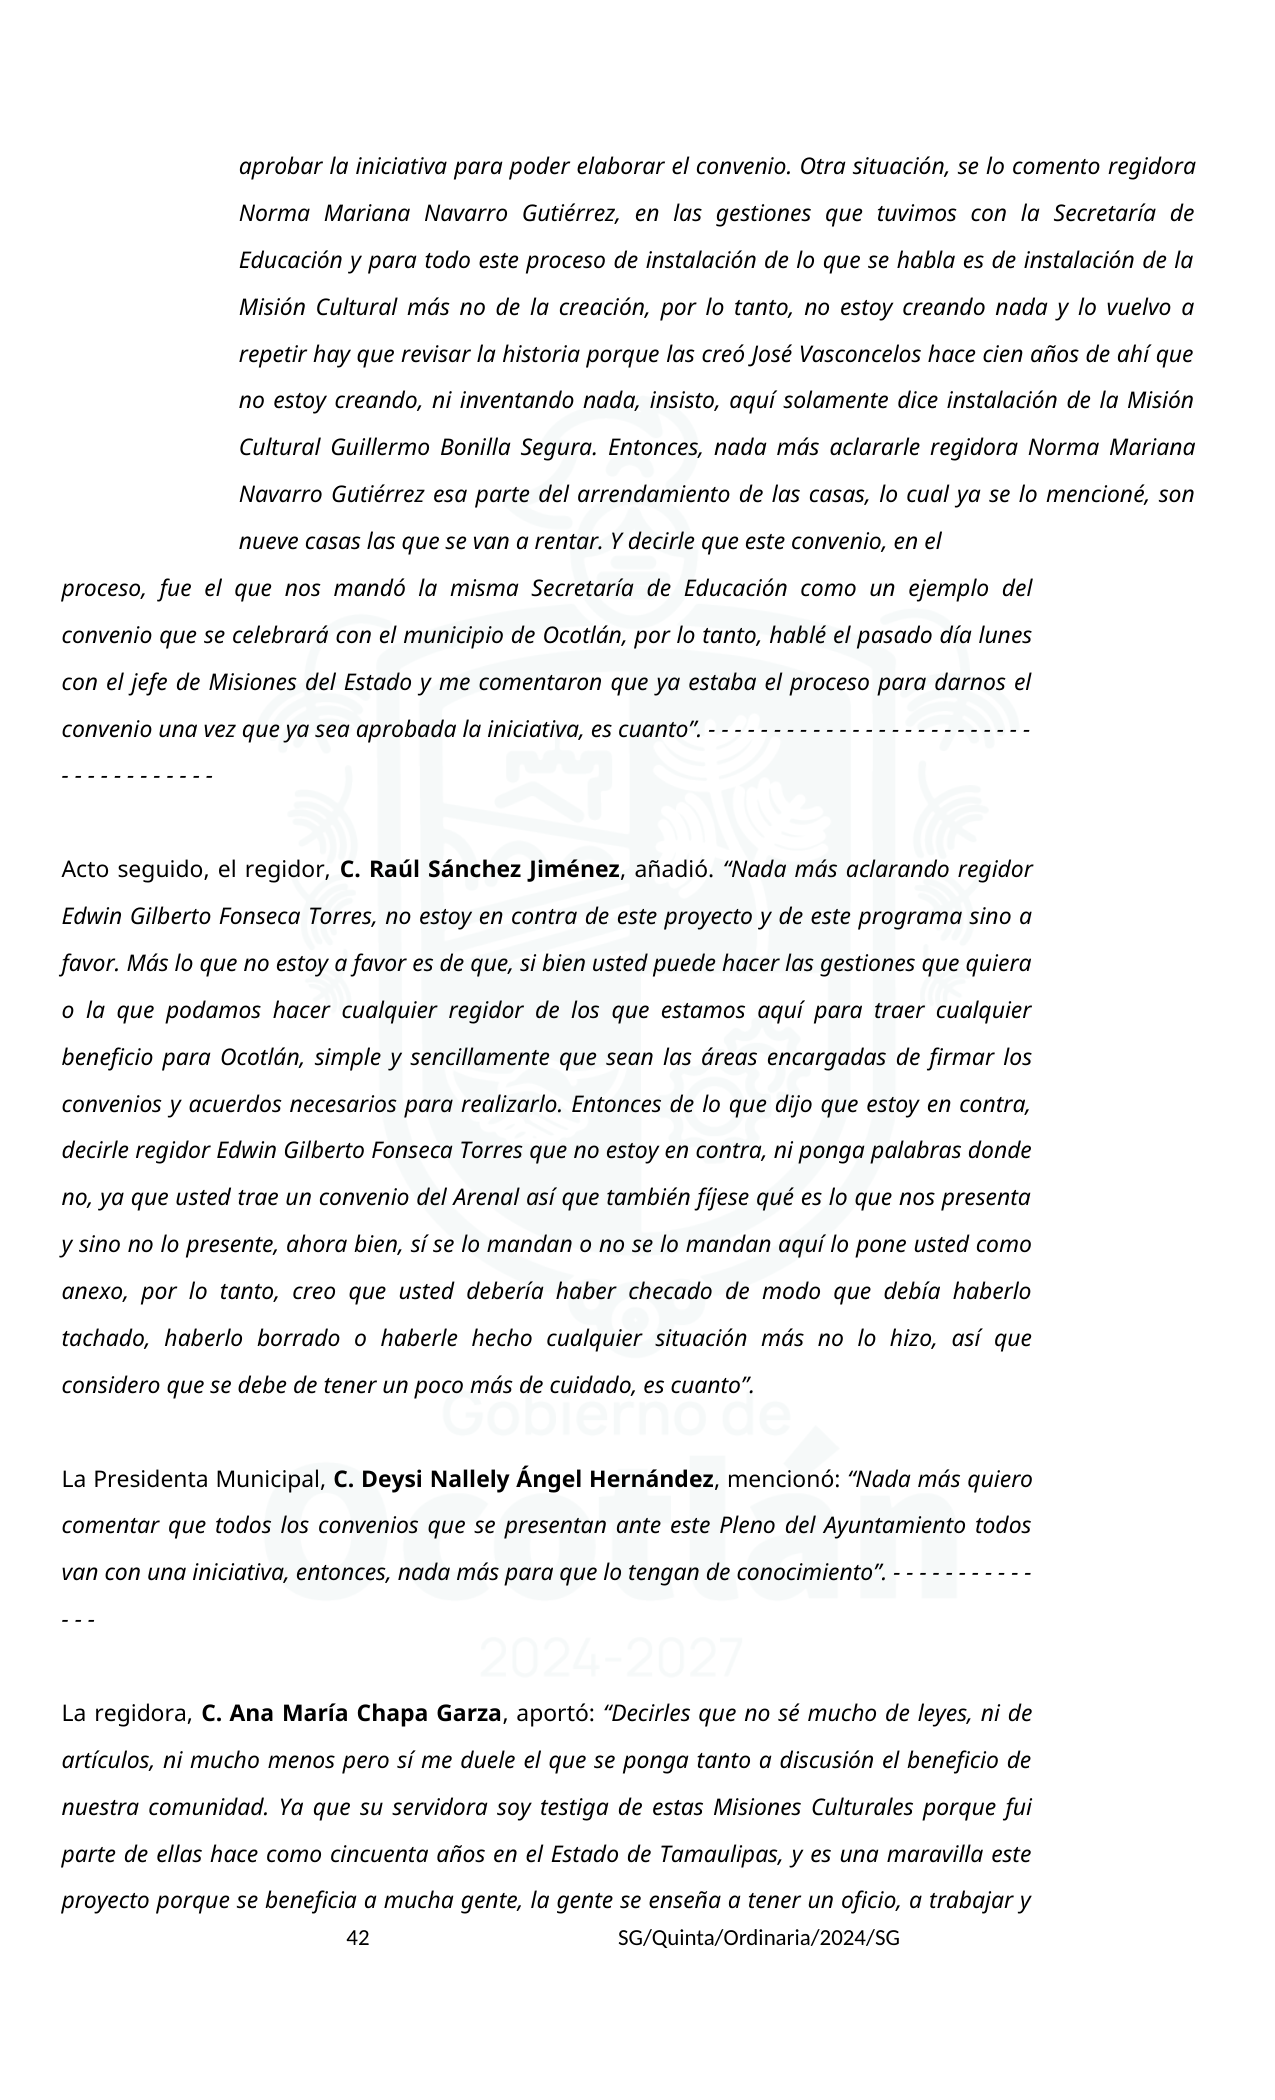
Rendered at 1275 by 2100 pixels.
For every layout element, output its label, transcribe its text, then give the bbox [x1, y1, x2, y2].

text Acto seguido, el regidor, C. Raúl Sánchez Jiménez, añadió. “Nada más aclarando regidor Edwin Gilberto Fonseca Torres, no estoy en contra de este proyecto y de este programa sino a favor. Más lo que no estoy a favor es de que, si bien usted puede hacer las gestiones que quiera o la que podamos hacer cualquier regidor de los que estamos aquí para traer cualquier beneficio para Ocotlán, simple y sencillamente que sean las áreas encargadas de firmar los convenios y acuerdos necesarios para realizarlo. Entonces de lo que dijo que estoy en contra, decirle regidor Edwin Gilberto Fonseca Torres que no estoy en contra, ni ponga palabras donde no, ya que usted trae un convenio del Arenal así que también fíjese qué es lo que nos presenta y sino no lo presente, ahora bien, sí se lo mandan o no se lo mandan aquí lo pone usted como anexo, por lo tanto, creo que usted debería haber checado de modo que debía haberlo tachado, haberlo borrado o haberle hecho cualquier situación más no lo hizo, así que considero que se debe de tener un poco más de cuidado, es cuanto”. [61, 853, 1036, 1400]
text La Presidenta Municipal, C. Deysi Nallely Ángel Hernández, mencionó: “Nada más quiero comentar que todos los convenios que se presentan ante este Pleno del Ayuntamiento todos van con una iniciativa, entonces, nada más para que lo tengan de conocimiento”. - - - - - - - - - - - - - - [61, 1462, 1036, 1634]
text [61, 1697, 1036, 1916]
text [239, 150, 1198, 556]
text proceso, fue el que nos mandó la misma Secretaría de Educación como un ejemplo del convenio que se celebrará con el municipio de Ocotlán, por lo tanto, hablé el pasado día lunes con el jefe de Misiones del Estado y me comentaron que ya estaba el proceso para darnos el convenio una vez que ya sea aprobada la iniciativa, es cuanto”. - - - - - - - - - - - - - - - - - - - - - - - - - - - - - - - - - - - - - [61, 572, 1036, 791]
